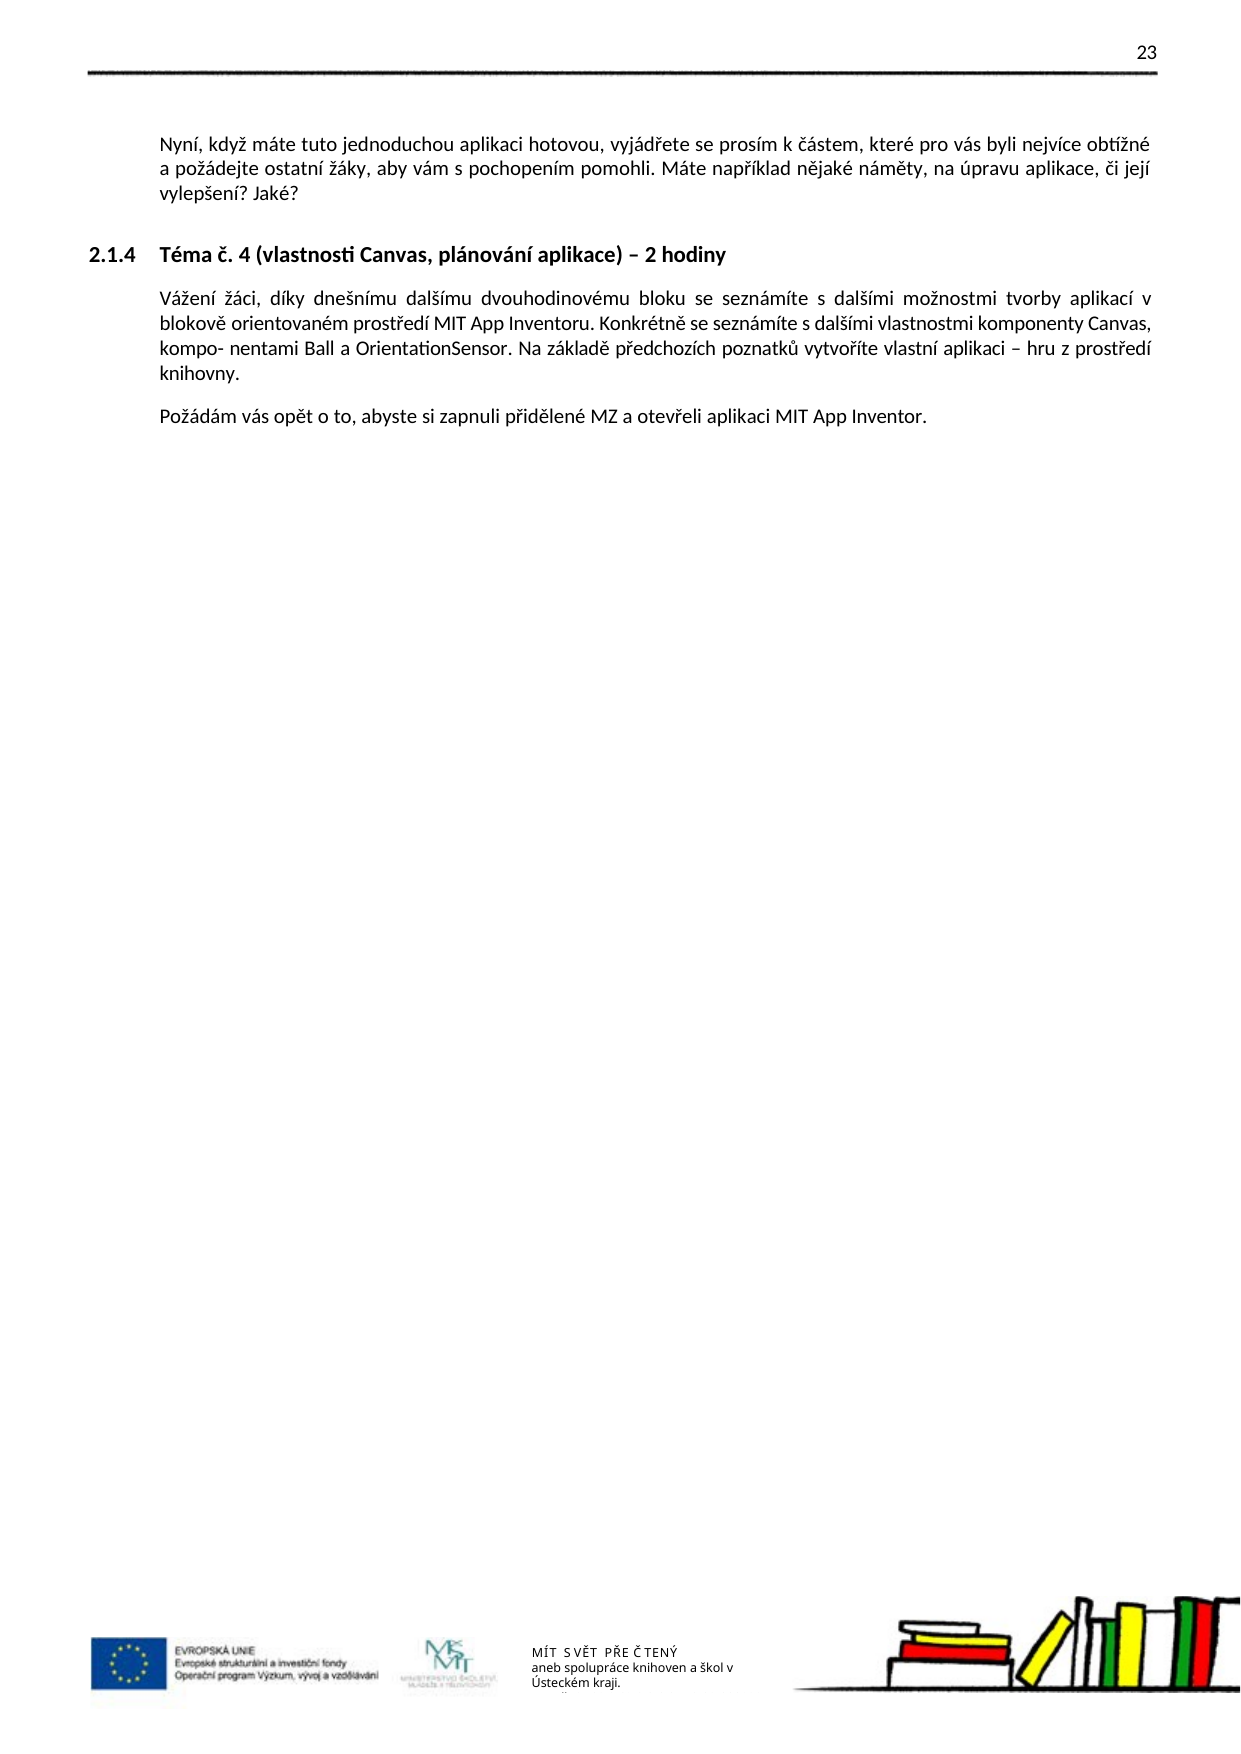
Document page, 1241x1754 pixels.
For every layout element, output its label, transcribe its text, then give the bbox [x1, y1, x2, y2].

picture [90, 1637, 499, 1709]
subtitle Téma č. 4 (vlastnosti Canvas, plánování aplikace) – 2 hodiny [88, 241, 1167, 269]
text Nyní, když máte tuto jednoduchou aplikaci hotovou, vyjádřete se prosím k částem, které pro vás byli nejvíce obtížné a požádejte ostatní žáky, aby vám s pochopením pomohli. Máte například nějaké náměty, na úpravu aplikace, či její vylepšení? Jaké? [159, 131, 1152, 206]
picture [87, 70, 1158, 77]
text Vážení žáci, díky dnešnímu dalšímu dvouhodinovému bloku se seznámíte s dalšími možnostmi tvorby aplikací v blokově orientovaném prostředí MIT App Inventoru. Konkrétně se seznámíte s dalšími vlastnostmi komponenty Canvas, kompo- nentami Ball a OrientationSensor. Na základě předchozích poznatků vytvoříte vlastní aplikaci – hru z prostředí knihovny. [159, 286, 1152, 386]
picture [792, 1596, 1241, 1693]
text Požádám vás opět o to, abyste si zapnuli přidělené MZ a otevřeli aplikaci MIT App Inventor. [159, 403, 1167, 429]
